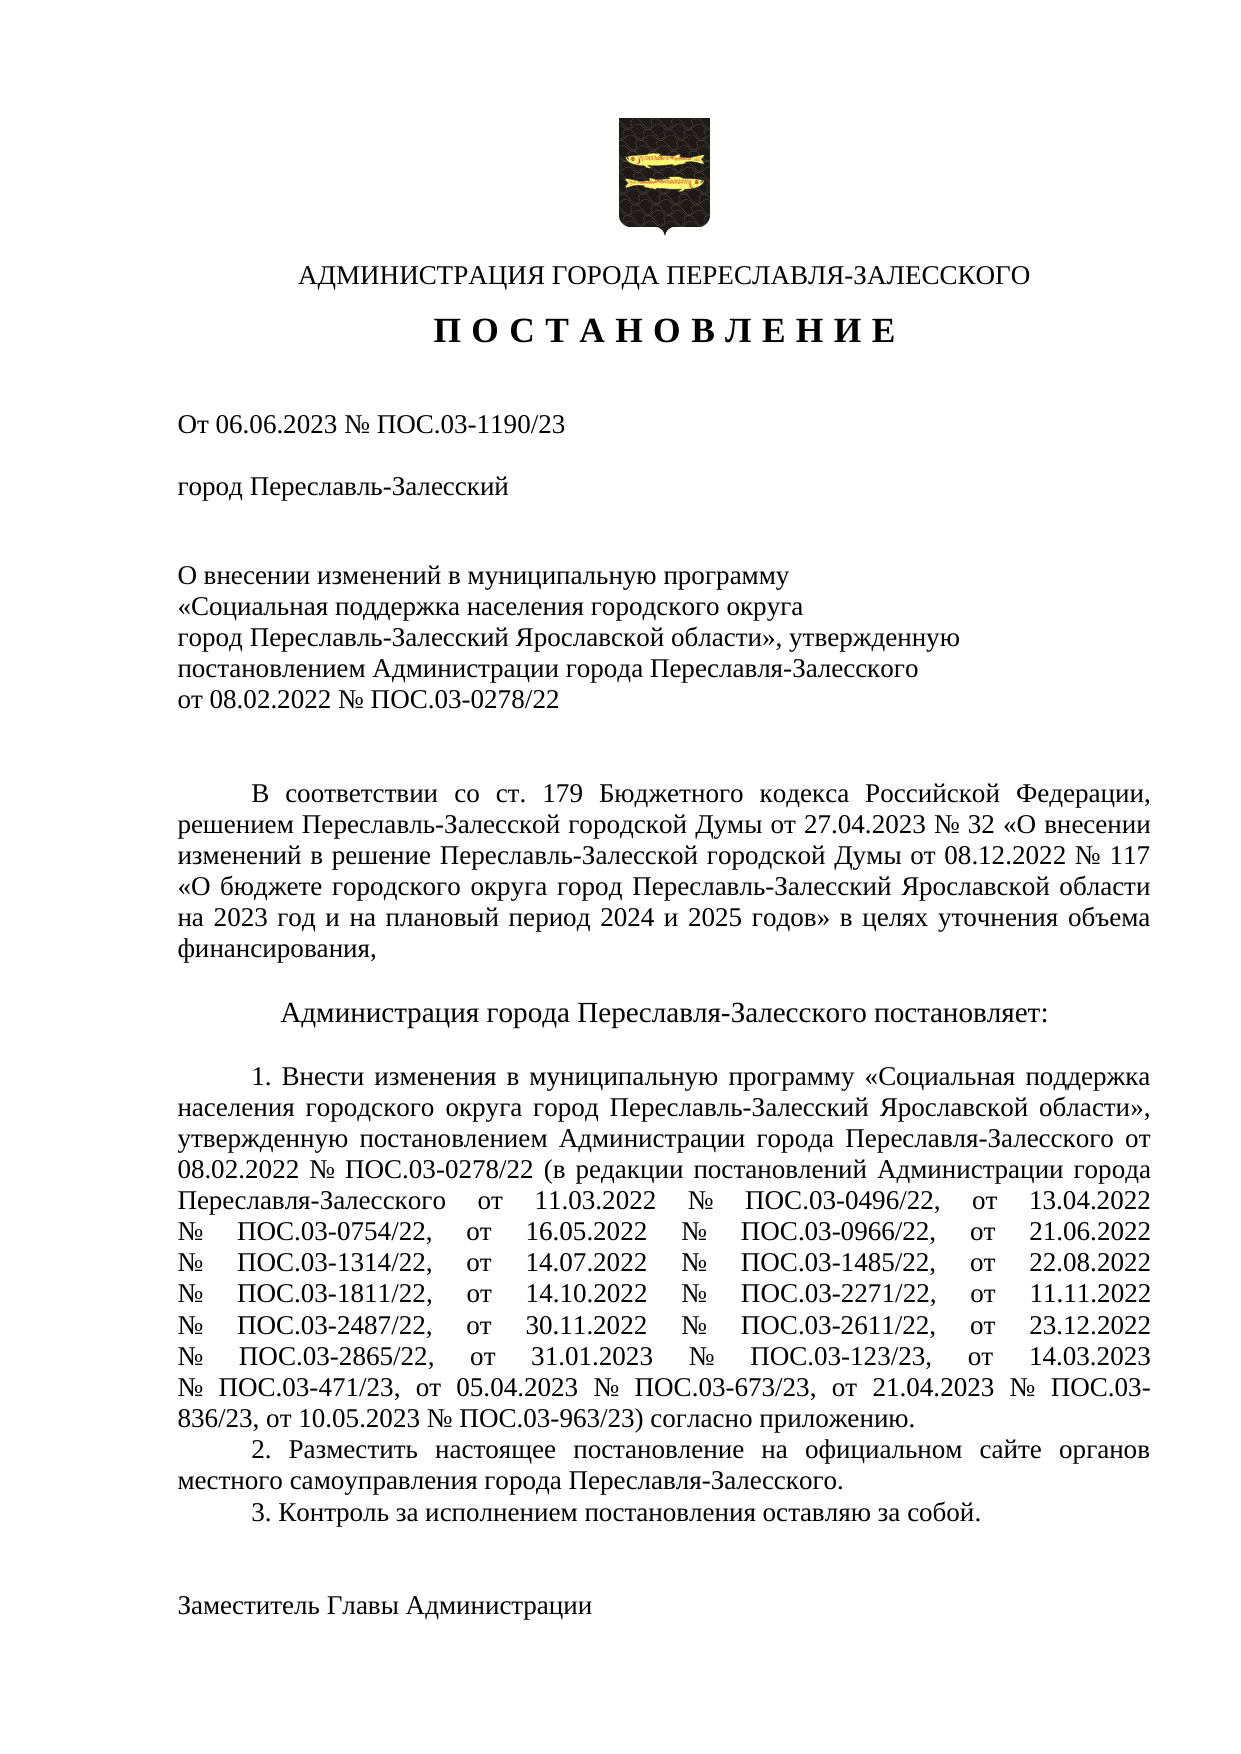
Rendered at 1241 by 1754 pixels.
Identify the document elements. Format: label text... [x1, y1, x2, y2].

text город Переславль-Залесский Ярославской области», утвержденную [177, 621, 1152, 652]
text Заместитель Главы Администрации [177, 1589, 1152, 1620]
text От 06.06.2023 № ПОС.03-1190/23 [177, 408, 1152, 439]
text 3. Контроль за исполнением постановления оставляю за собой. [177, 1496, 1152, 1527]
subtitle ПОСТАНОВЛЕНИЕ [177, 309, 1152, 350]
text АДМИНИСТРАЦИЯ ГОРОДА ПЕРЕСЛАВЛЯ-ЗАЛЕССКОГО [177, 259, 1152, 290]
text Администрация города Переславля-Залесского постановляет: [177, 995, 1152, 1028]
text от 08.02.2022 № ПОС.03-0278/22 [177, 683, 1152, 714]
text постановлением Администрации города Переславля-Залесского [177, 652, 1152, 683]
text «Социальная поддержка населения городского округа [177, 590, 1152, 621]
text 2. Разместить настоящее постановление на официальном сайте органов местного самоуправления города Переславля-Залесского. [177, 1433, 1152, 1496]
text город Переславль-Залесский [177, 470, 1152, 501]
text В соответствии со ст. 179 Бюджетного кодекса Российской Федерации, решением Переславль-Залесской городской Думы от 27.04.2023 № 32 «О внесении изменений в решение Переславль-Залесской городской Думы от 08.12.2022 № 117 «О бюджете городского округа город Переславль-Залесский Ярославской области на 2023 год и на плановый период 2024 и 2025 годов» в целях уточнения объема финансирования, [177, 777, 1152, 964]
text О внесении изменений в муниципальную программу [177, 559, 1152, 590]
text 1. Внести изменения в муниципальную программу «Социальная поддержка населения городского округа город Переславль-Залесский Ярославской области», утвержденную постановлением Администрации города Переславля-Залесского от 08.02.2022 № ПОС.03-0278/22 (в редакции постановлений Администрации города Переславля-Залесского от 11.03.2022 № ПОС.03-0496/22, от 13.04.2022 № ПОС.03-0754/22, от 16.05.2022 № ПОС.03-0966/22, от 21.06.2022 № ПОС.03-1314/22, от 14.07.2022 № ПОС.03-1485/22, от 22.08.2022 № ПОС.03-1811/22, от 14.10.2022 № ПОС.03-2271/22, от 11.11.2022 № ПОС.03-2487/22, от 30.11.2022 № ПОС.03-2611/22, от 23.12.2022 № ПОС.03-2865/22, от 31.01.2023 № ПОС.03-123/23, от 14.03.2023 № ПОС.03-471/23, от 05.04.2023 № ПОС.03-673/23, от 21.04.2023 № ПОС.03-836/23, от 10.05.2023 № ПОС.03-963/23) согласно приложению. [177, 1059, 1152, 1433]
